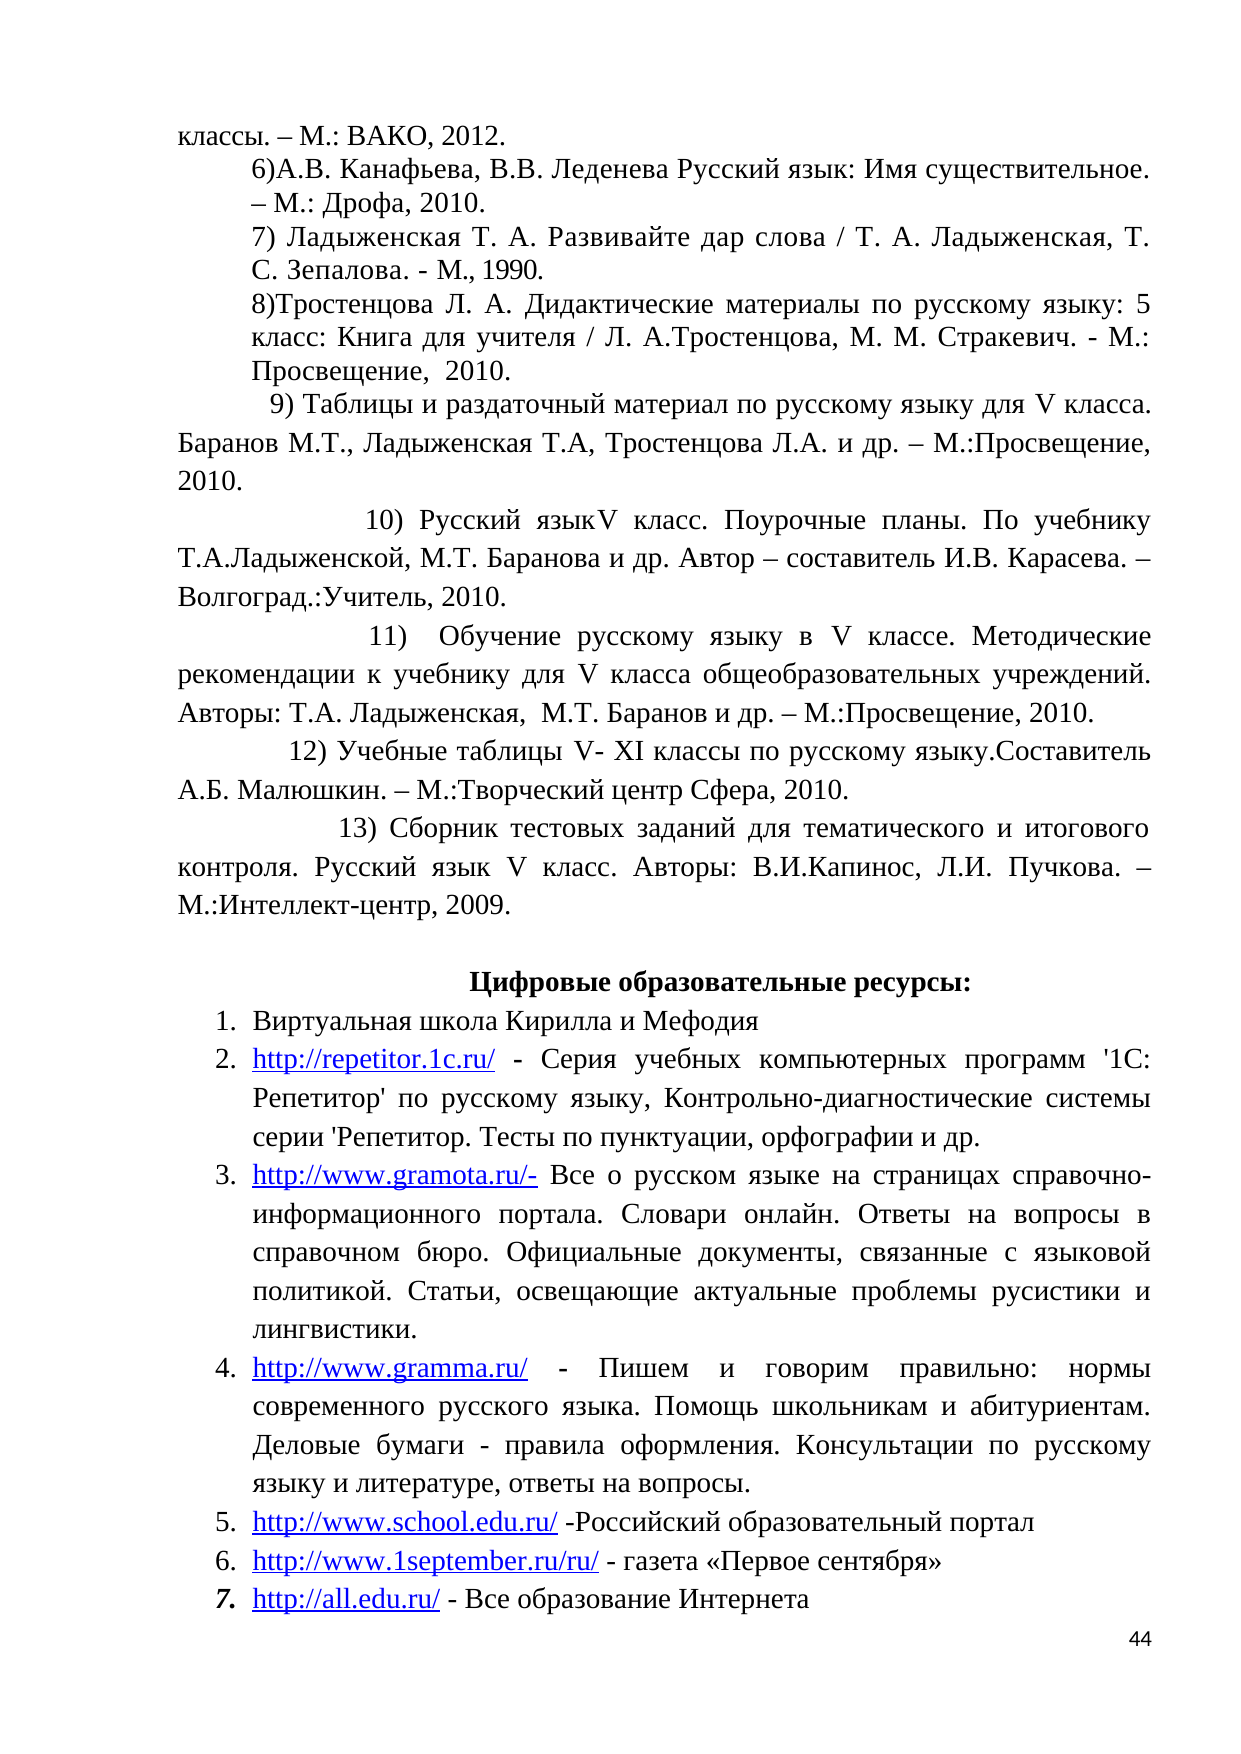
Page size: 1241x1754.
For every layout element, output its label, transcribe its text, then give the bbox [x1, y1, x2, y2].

text 8)Тростенцова Л. А. Дидактические материалы по русскому языку: 5 класс: Книга для учителя / Л. А.Тростенцова, М. М. Стракевич. - М.: Просвещение, 2010. [251, 286, 1152, 386]
text 9) Таблицы и раздаточный материал по русскому языку для V класса. Баранов М.Т., Ладыженская Т.А, Тростенцова Л.А. и др. – М.:Просвещение, 2010. [177, 386, 1152, 497]
text 6)А.В. Канафьева, В.В. Леденева Русский язык: Имя существительное. – М.: Дрофа, 2010. [251, 152, 1152, 219]
text Цифровые образовательные ресурсы: [290, 964, 1152, 998]
list http://www.gramma.ru/ - Пишем и говорим правильно: нормы современного русского языка. Помощь школьникам и абитуриентам. Деловые бумаги - правила оформления. Консультации по русскому языку и литературе, ответы на вопросы. [215, 1350, 1152, 1499]
list http://all.edu.ru/ - Все образование Интернета [215, 1581, 1152, 1615]
list http://www.1september.ru/ru/ - газета «Первое сентября» [215, 1543, 1152, 1576]
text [177, 118, 1152, 152]
text 10) Русский языкV класс. Поурочные планы. По учебнику Т.А.Ладыженской, М.Т. Баранова и др. Автор – составитель И.В. Карасева. – Волгоград.:Учитель, 2010. [177, 502, 1152, 613]
list http://www.school.edu.ru/ -Российский образовательный портал [215, 1504, 1152, 1538]
list http://repetitor.1c.ru/ - Серия учебных компьютерных программ '1С: Репетитор' по русскому языку, Контрольно-диагностические системы серии 'Репетитор. Тесты по пунктуации, орфографии и др. [215, 1042, 1152, 1152]
text 12) Учебные таблицы V- XI классы по русскому языку.Составитель А.Б. Малюшкин. – М.:Творческий центр Сфера, 2010. [177, 733, 1152, 805]
text 7) Ладыженская Т. А. Развивайте дар слова / Т. А. Ладыженская, Т. С. Зепалова. - М., 1990. [251, 219, 1152, 286]
list http://www.gramota.ru/- Все о русском языке на страницах справочно-информационного портала. Словари онлайн. Ответы на вопросы в справочном бюро. Официальные документы, связанные с языковой политикой. Статьи, освещающие актуальные проблемы русистики и лингвистики. [215, 1157, 1152, 1345]
text 11) Обучение русскому языку в V классе. Методические рекомендации к учебнику для V класса общеобразовательных учреждений. Авторы: Т.А. Ладыженская, М.Т. Баранов и др. – М.:Просвещение, 2010. [177, 618, 1152, 728]
list Виртуальная школа Кирилла и Мефодия [215, 1003, 1152, 1037]
text 13) Сборник тестовых заданий для тематического и итогового контроля. Русский язык V класс. Авторы: В.И.Капинос, Л.И. Пучкова. – М.:Интеллект-центр, 2009. [177, 810, 1152, 921]
